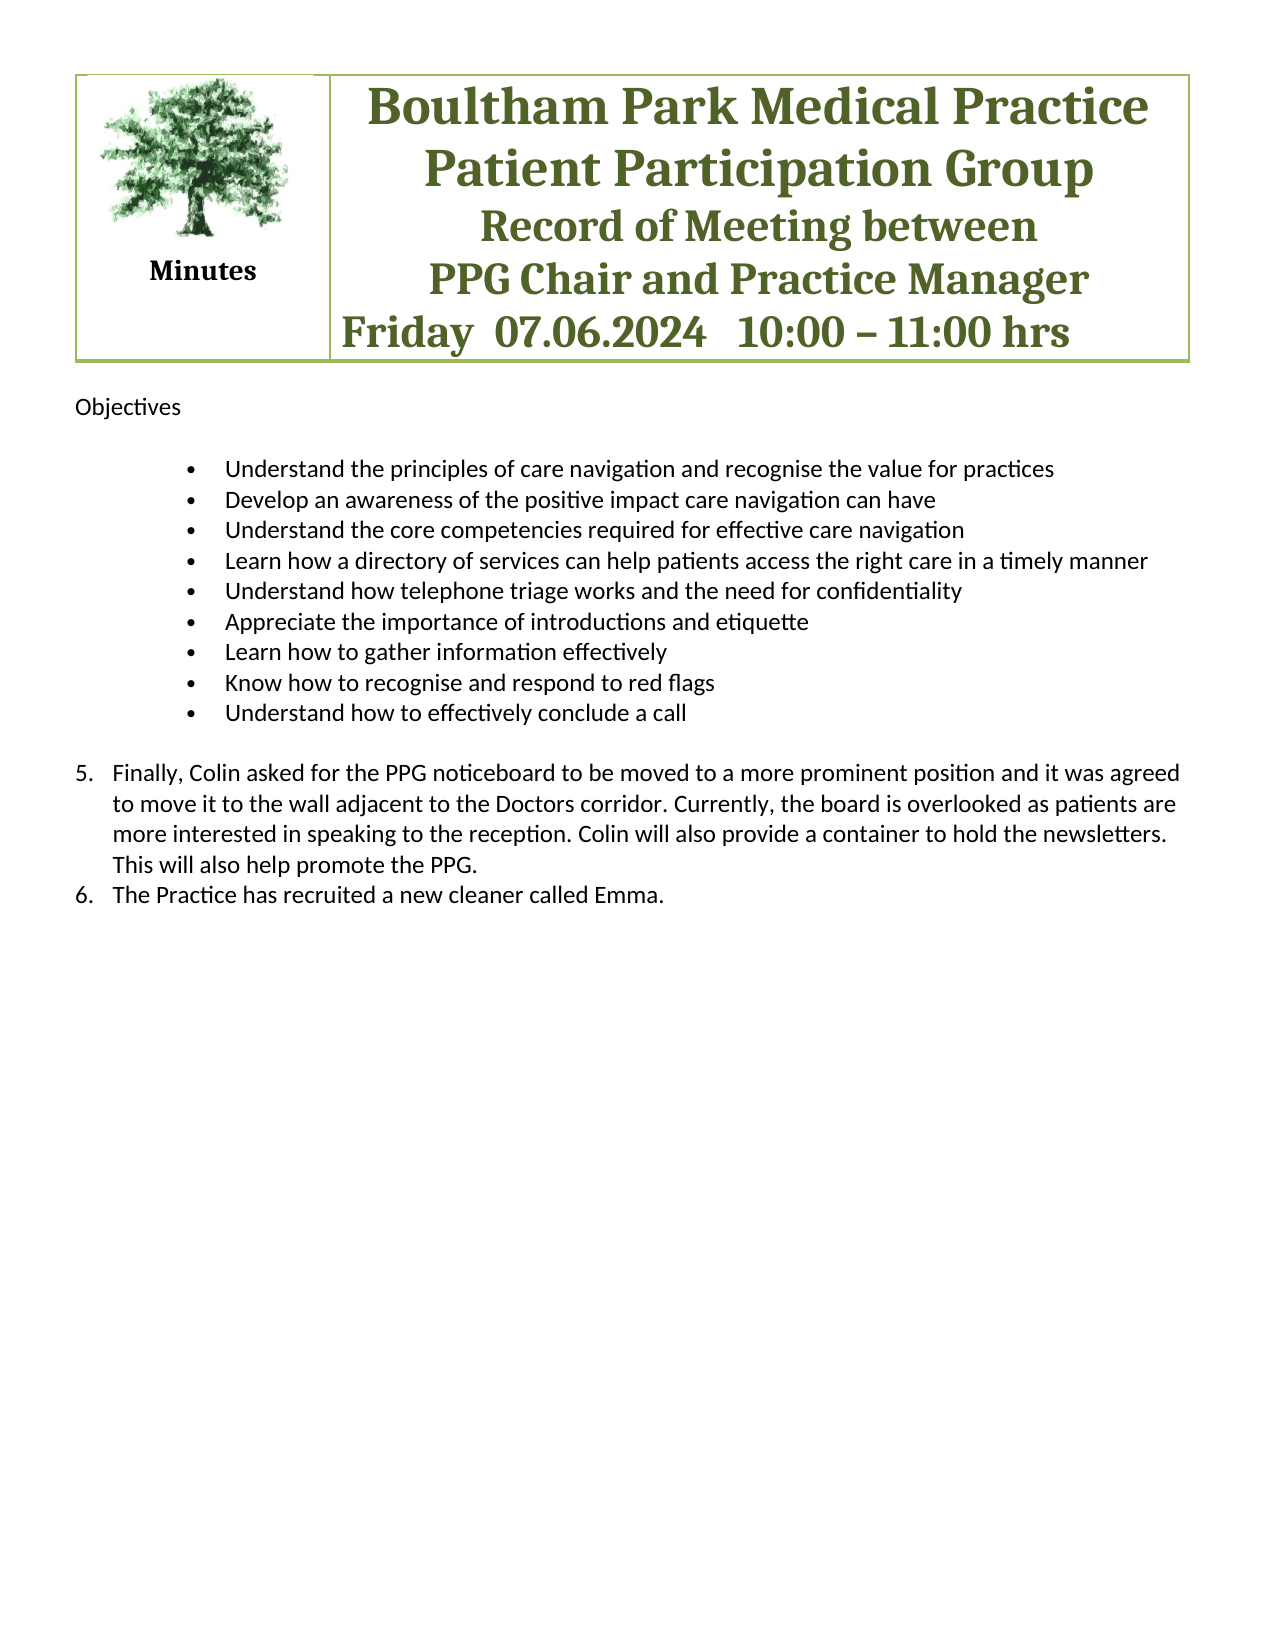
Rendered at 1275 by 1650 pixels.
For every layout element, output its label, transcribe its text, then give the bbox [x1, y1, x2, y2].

list Finally, Colin asked for the PPG noticeboard to be moved to a more prominent position and it was agreed to move it to the wall adjacent to the Doctors corridor. Currently, the board is overlooked as patients are more interested in speaking to the reception. Colin will also provide a container to hold the newsletters. This will also help promote the PPG. [75, 757, 1200, 879]
list Understand how telephone triage works and the need for confidentiality [187, 575, 1200, 606]
list The Practice has recruited a new cleaner called Emma. [75, 879, 1200, 910]
text Objectives [75, 391, 1200, 422]
picture [87, 75, 314, 254]
list Learn how a directory of services can help patients access the right care in a timely manner [187, 545, 1200, 575]
list Understand the principles of care navigation and recognise the value for practices [187, 453, 1200, 484]
list Understand how to effectively conclude a call [187, 697, 1200, 728]
list Know how to recognise and respond to red flags [187, 667, 1200, 697]
list Learn how to gather information effectively [187, 636, 1200, 667]
list Appreciate the importance of introductions and etiquette [187, 606, 1200, 636]
list Develop an awareness of the positive impact care navigation can have [187, 484, 1200, 514]
list Understand the core competencies required for effective care navigation [187, 514, 1200, 545]
